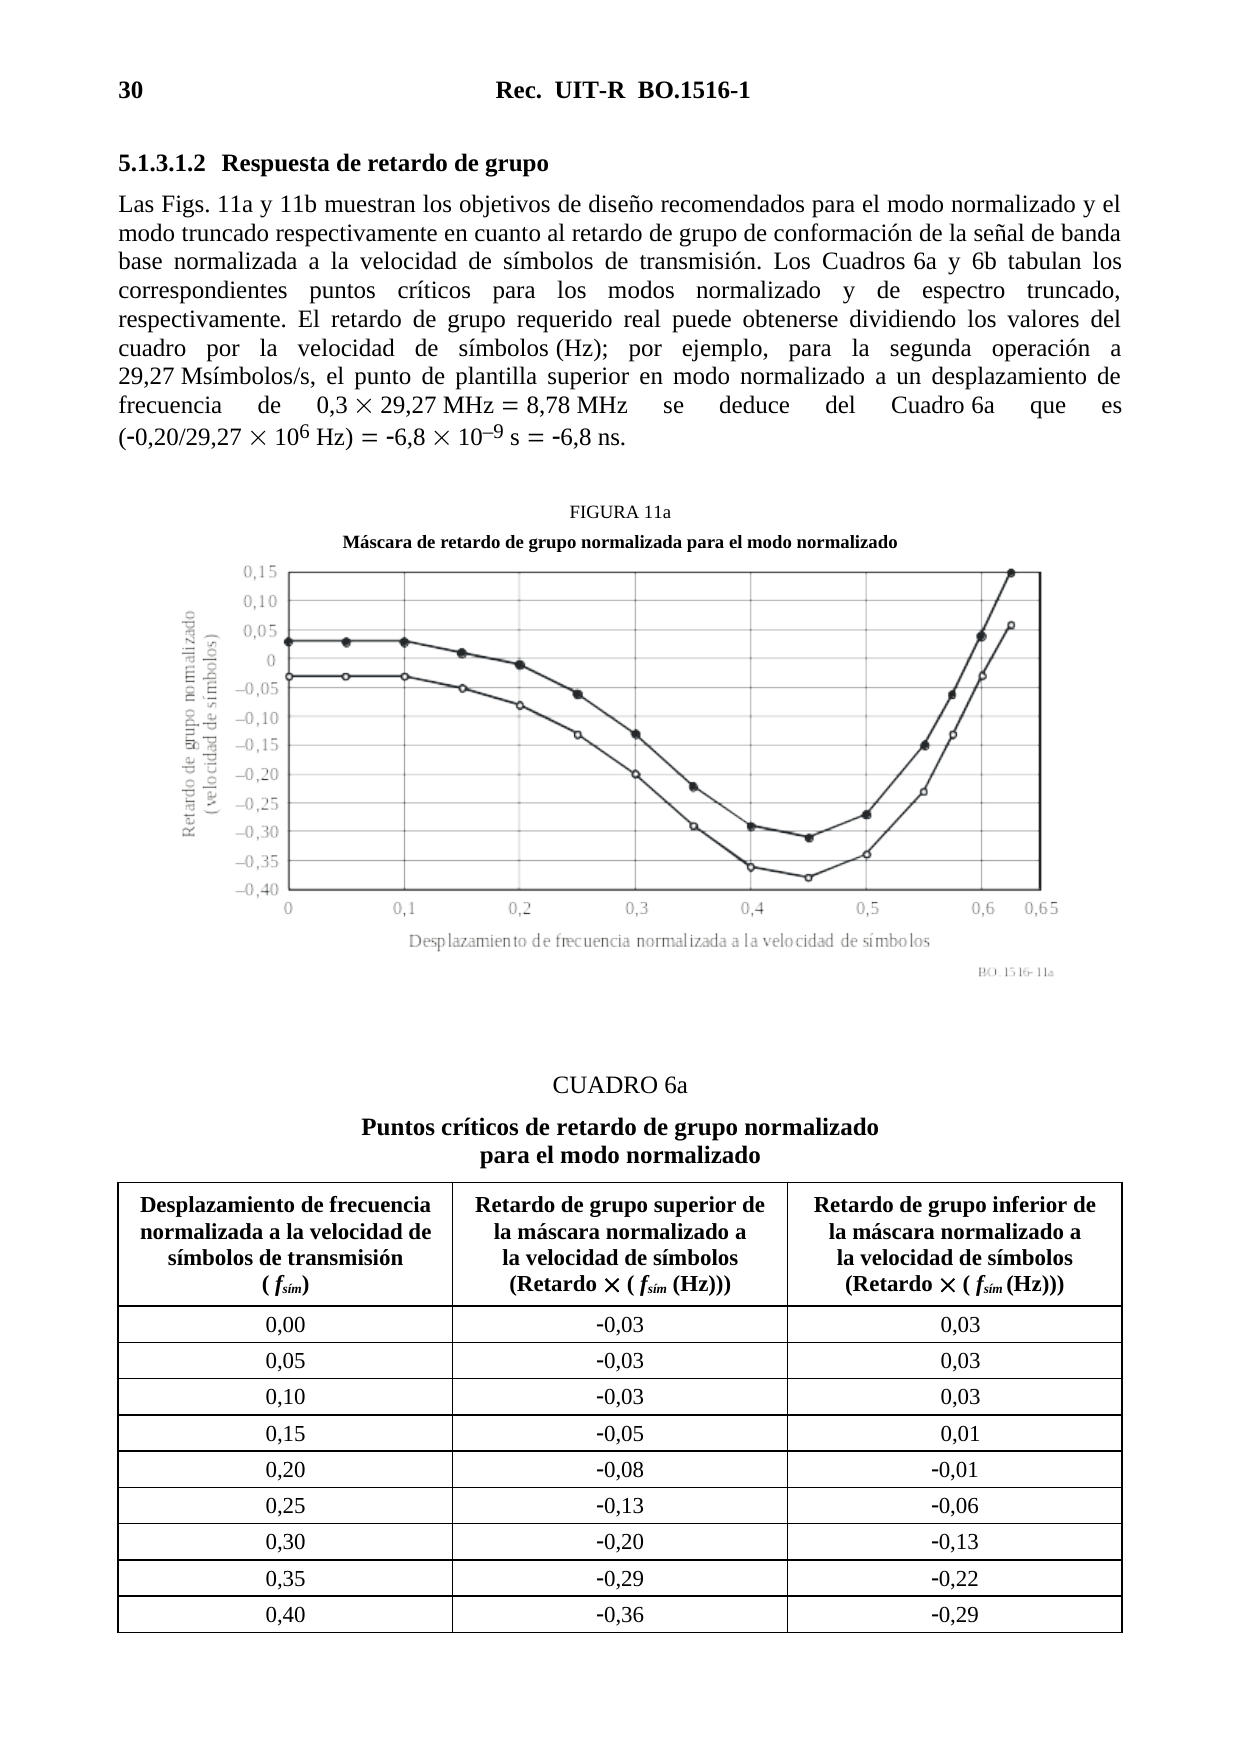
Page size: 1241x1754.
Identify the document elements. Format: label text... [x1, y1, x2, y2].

title Máscara de retardo de grupo normalizada para el modo normalizado [118, 531, 1122, 552]
table_cell 0,20 [453, 1524, 787, 1559]
table_cell 0,10 [119, 1379, 452, 1414]
table_cell 0,01 [788, 1452, 1121, 1486]
table_cell 0,03 [453, 1379, 787, 1414]
table_header Desplazamiento de frecuencia normalizada a la velocidad de símbolos de transmisión ( fsím) [119, 1183, 452, 1305]
table_cell 0,30 [119, 1524, 452, 1559]
table_cell 0,40 [119, 1597, 452, 1631]
table_header Retardo de grupo inferior de la máscara normalizado a la velocidad de símbolos (Retardo ( fsím (Hz))) [788, 1183, 1121, 1305]
table_cell 0,15 [119, 1416, 452, 1450]
table_cell 0,05 [453, 1416, 787, 1450]
table_cell 0,29 [788, 1597, 1121, 1631]
table_cell 0,13 [788, 1524, 1121, 1559]
table_cell 0,25 [119, 1488, 452, 1523]
table_cell 0,20 [119, 1452, 452, 1486]
table_cell 0,03 [788, 1379, 1121, 1414]
table_header Retardo de grupo superior de la máscara normalizado a la velocidad de símbolos (Retardo ( fsím (Hz))) [453, 1183, 787, 1305]
subtitle 5.1.3.1.2 Respuesta de retardo de grupo [118, 148, 1122, 176]
table_cell 0,13 [453, 1488, 787, 1523]
table_cell 0,03 [788, 1307, 1121, 1341]
table_cell 0,01 [788, 1416, 1121, 1450]
table_cell 0,36 [453, 1597, 787, 1631]
text Las Figs. 11a y 11b muestran los objetivos de diseño recomendados para el modo normalizado y el modo truncado respectivamente en cuanto al retardo de grupo de conformación de la señal de banda base normalizada a la velocidad de símbolos de transmisión. Los Cuadros 6a y 6b tabulan los correspondientes puntos críticos para los modos normalizado y de espectro truncado, respectivamente. El retardo de grupo requerido real puede obtenerse dividiendo los valores del cuadro por la velocidad de símbolos (Hz); por ejemplo, para la segunda operación a 29,27 Msímbolos/s, el punto de plantilla superior en modo normalizado a un desplazamiento de frecuencia de 0,3 29,27 MHz  8,78 MHz se deduce del Cuadro 6a que es (0,20/29,27  106 Hz)  6,8  10–9 s  6,8 ns. [118, 189, 1122, 451]
table_cell 0,00 [119, 1307, 452, 1341]
table_cell 0,35 [119, 1561, 452, 1595]
table_cell 0,03 [453, 1307, 787, 1341]
table_cell 0,06 [788, 1488, 1121, 1523]
table_cell 0,03 [453, 1343, 787, 1378]
text FIGURa 11a [118, 501, 1122, 523]
table_cell 0,08 [453, 1452, 787, 1486]
title Puntos críticos de retardo de grupo normalizado para el modo normalizado [118, 1112, 1122, 1169]
table_cell 0,05 [119, 1343, 452, 1378]
table_cell 0,29 [453, 1561, 787, 1595]
text CUADRO 6a [118, 1070, 1122, 1099]
table_cell 0,22 [788, 1561, 1121, 1595]
table_cell 0,03 [788, 1343, 1121, 1378]
